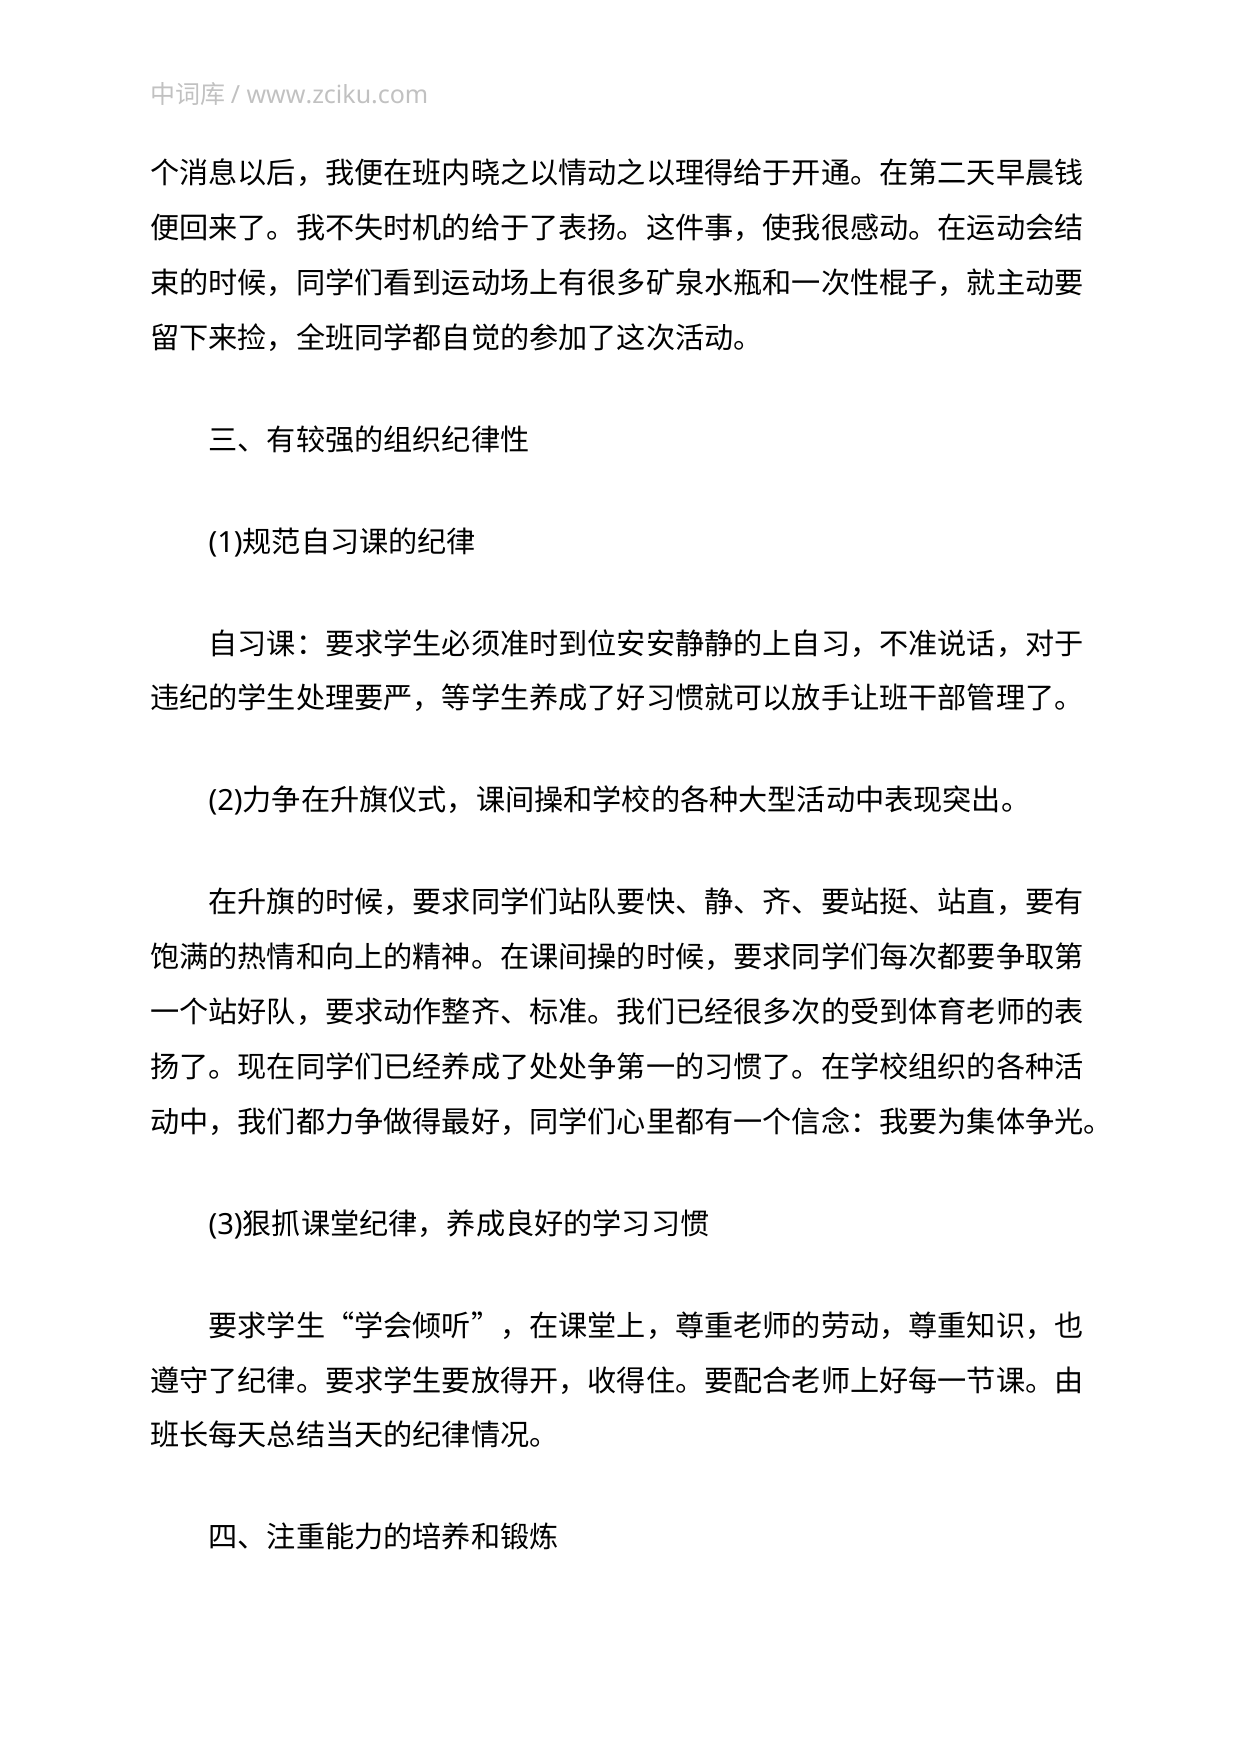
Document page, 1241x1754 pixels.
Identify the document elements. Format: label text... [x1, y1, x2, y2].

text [150, 150, 1090, 357]
text 要求学生“学会倾听”，在课堂上，尊重老师的劳动，尊重知识，也遵守了纪律。要求学生要放得开，收得住。要配合老师上好每一节课。由班长每天总结当天的纪律情况。 [150, 1302, 1090, 1454]
text (1)规范自习课的纪律 [150, 518, 1090, 561]
text 自习课：要求学生必须准时到位安安静静的上自习，不准说话，对于违纪的学生处理要严，等学生养成了好习惯就可以放手让班干部管理了。 [150, 620, 1090, 717]
text (3)狠抓课堂纪律，养成良好的学习习惯 [150, 1200, 1090, 1243]
text 三、有较强的组织纪律性 [150, 416, 1090, 459]
text (2)力争在升旗仪式，课间操和学校的各种大型活动中表现突出。 [150, 777, 1090, 819]
text 在升旗的时候，要求同学们站队要快、静、齐、要站挺、站直，要有饱满的热情和向上的精神。在课间操的时候，要求同学们每次都要争取第一个站好队，要求动作整齐、标准。我们已经很多次的受到体育老师的表扬了。现在同学们已经养成了处处争第一的习惯了。在学校组织的各种活动中，我们都力争做得最好，同学们心里都有一个信念：我要为集体争光。 [150, 879, 1090, 1141]
text 四、注重能力的培养和锻炼 [150, 1514, 1090, 1556]
